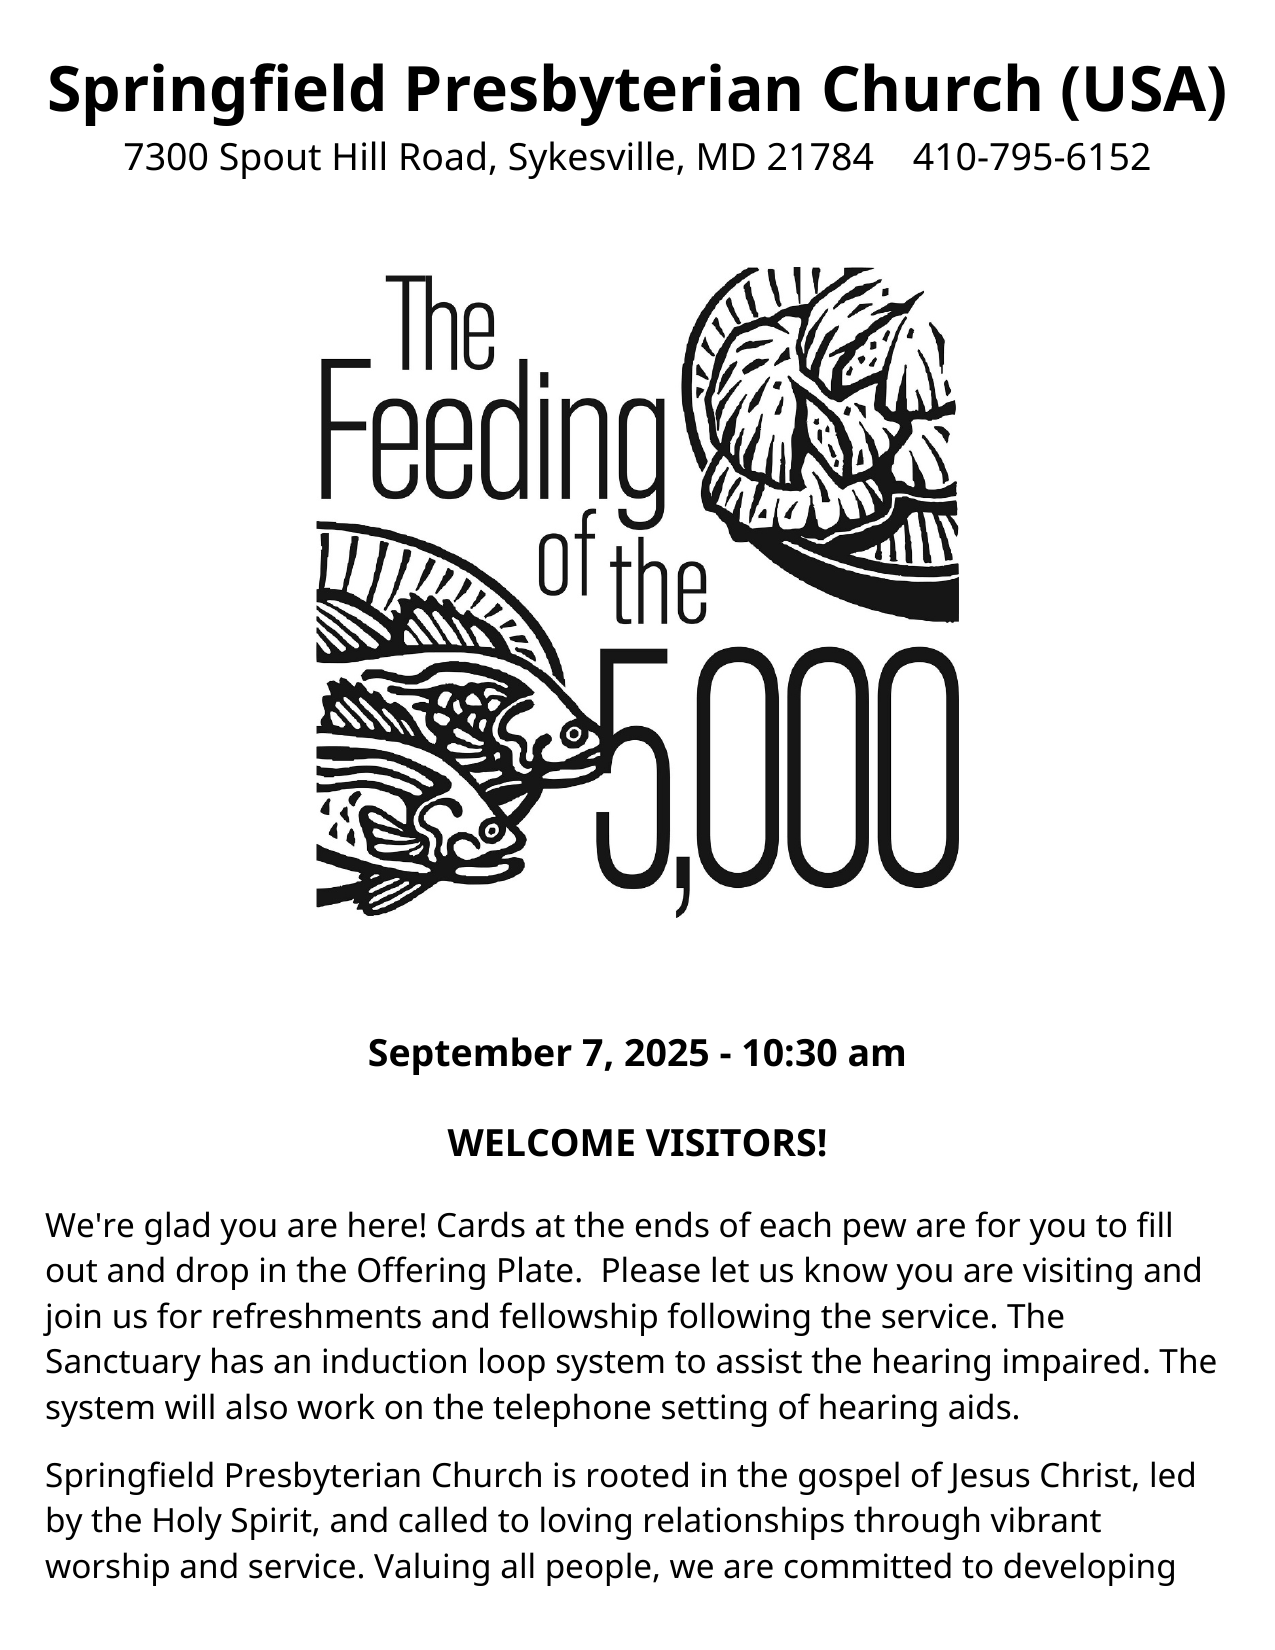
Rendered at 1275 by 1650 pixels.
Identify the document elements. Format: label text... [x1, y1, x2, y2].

picture [316, 267, 959, 918]
text 7300 Spout Hill Road, Sykesville, MD 21784 410-795-6152 [45, 130, 1230, 181]
text WELCOME VISITORS! [45, 1117, 1230, 1168]
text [45, 1452, 1230, 1588]
text Springfield Presbyterian Church (USA) [45, 45, 1230, 130]
text We're glad you are here! Cards at the ends of each pew are for you to fill out and drop in the Offering Plate. Please let us know you are visiting and join us for refreshments and fellowship following the service. The Sanctuary has an induction loop system to assist the hearing impaired. The system will also work on the telephone setting of hearing aids. [45, 1202, 1230, 1429]
text September 7, 2025 - 10:30 am [45, 1026, 1230, 1077]
